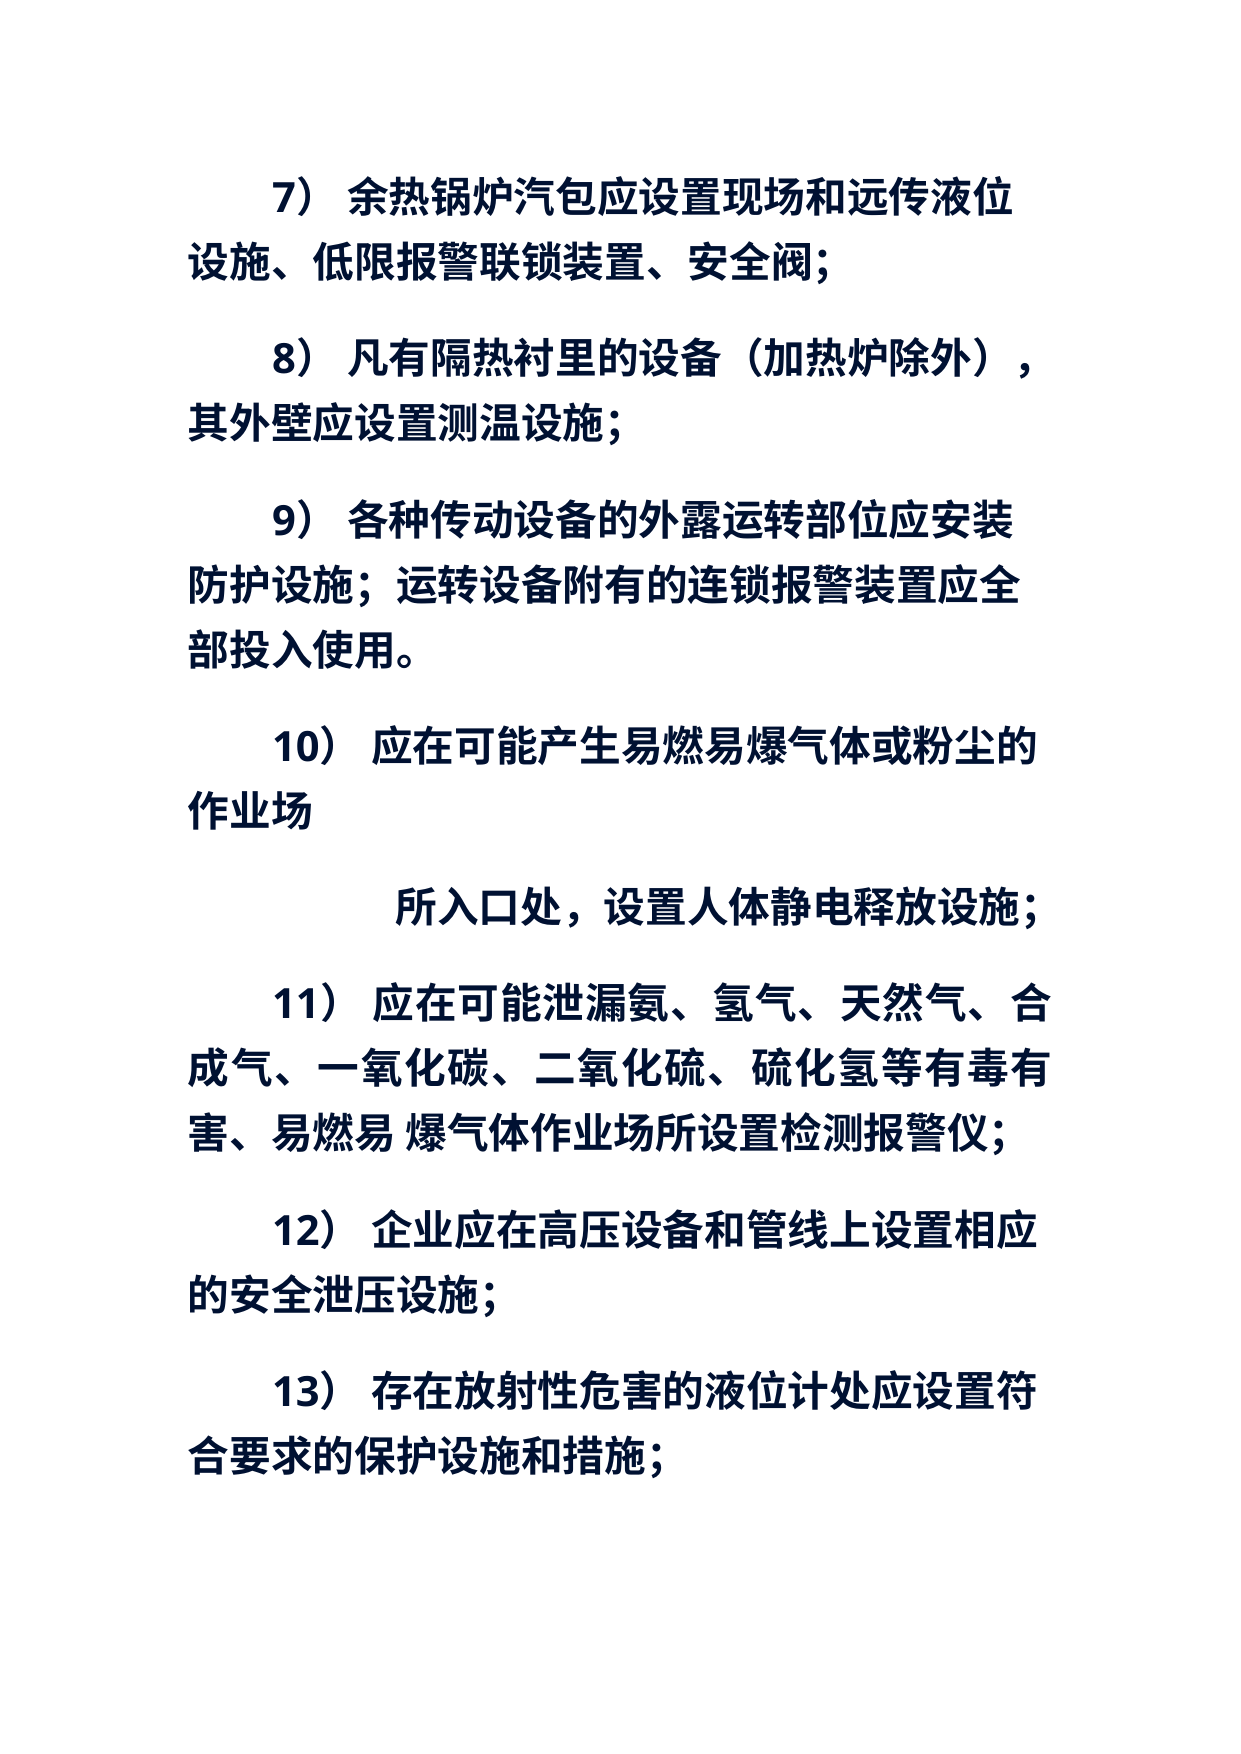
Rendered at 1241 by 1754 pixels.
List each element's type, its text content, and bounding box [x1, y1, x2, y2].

text 9） 各种传动设备的外露运转部位应安装防护设施；运转设备附有的连锁报警装置应全部投入使用。 [187, 484, 1053, 679]
text 7） 余热锅炉汽包应设置现场和远传液位设施、低限报警联锁装置、安全阀； [187, 162, 1053, 292]
text 8） 凡有隔热衬里的设备（加热炉除外），其外壁应设置测温设施； [187, 323, 1053, 453]
text 13） 存在放射性危害的液位计处应设置符合要求的保护设施和措施； [187, 1356, 1053, 1486]
text 10） 应在可能产生易燃易爆气体或粉尘的作业场 [187, 711, 1053, 841]
text 12） 企业应在高压设备和管线上设置相应的安全泄压设施； [187, 1194, 1053, 1324]
text 11） 应在可能泄漏氨、氢气、天然气、合成气、一氧化碳、二氧化硫、硫化氢等有毒有害、易燃易 爆气体作业场所设置检测报警仪； [187, 968, 1053, 1163]
